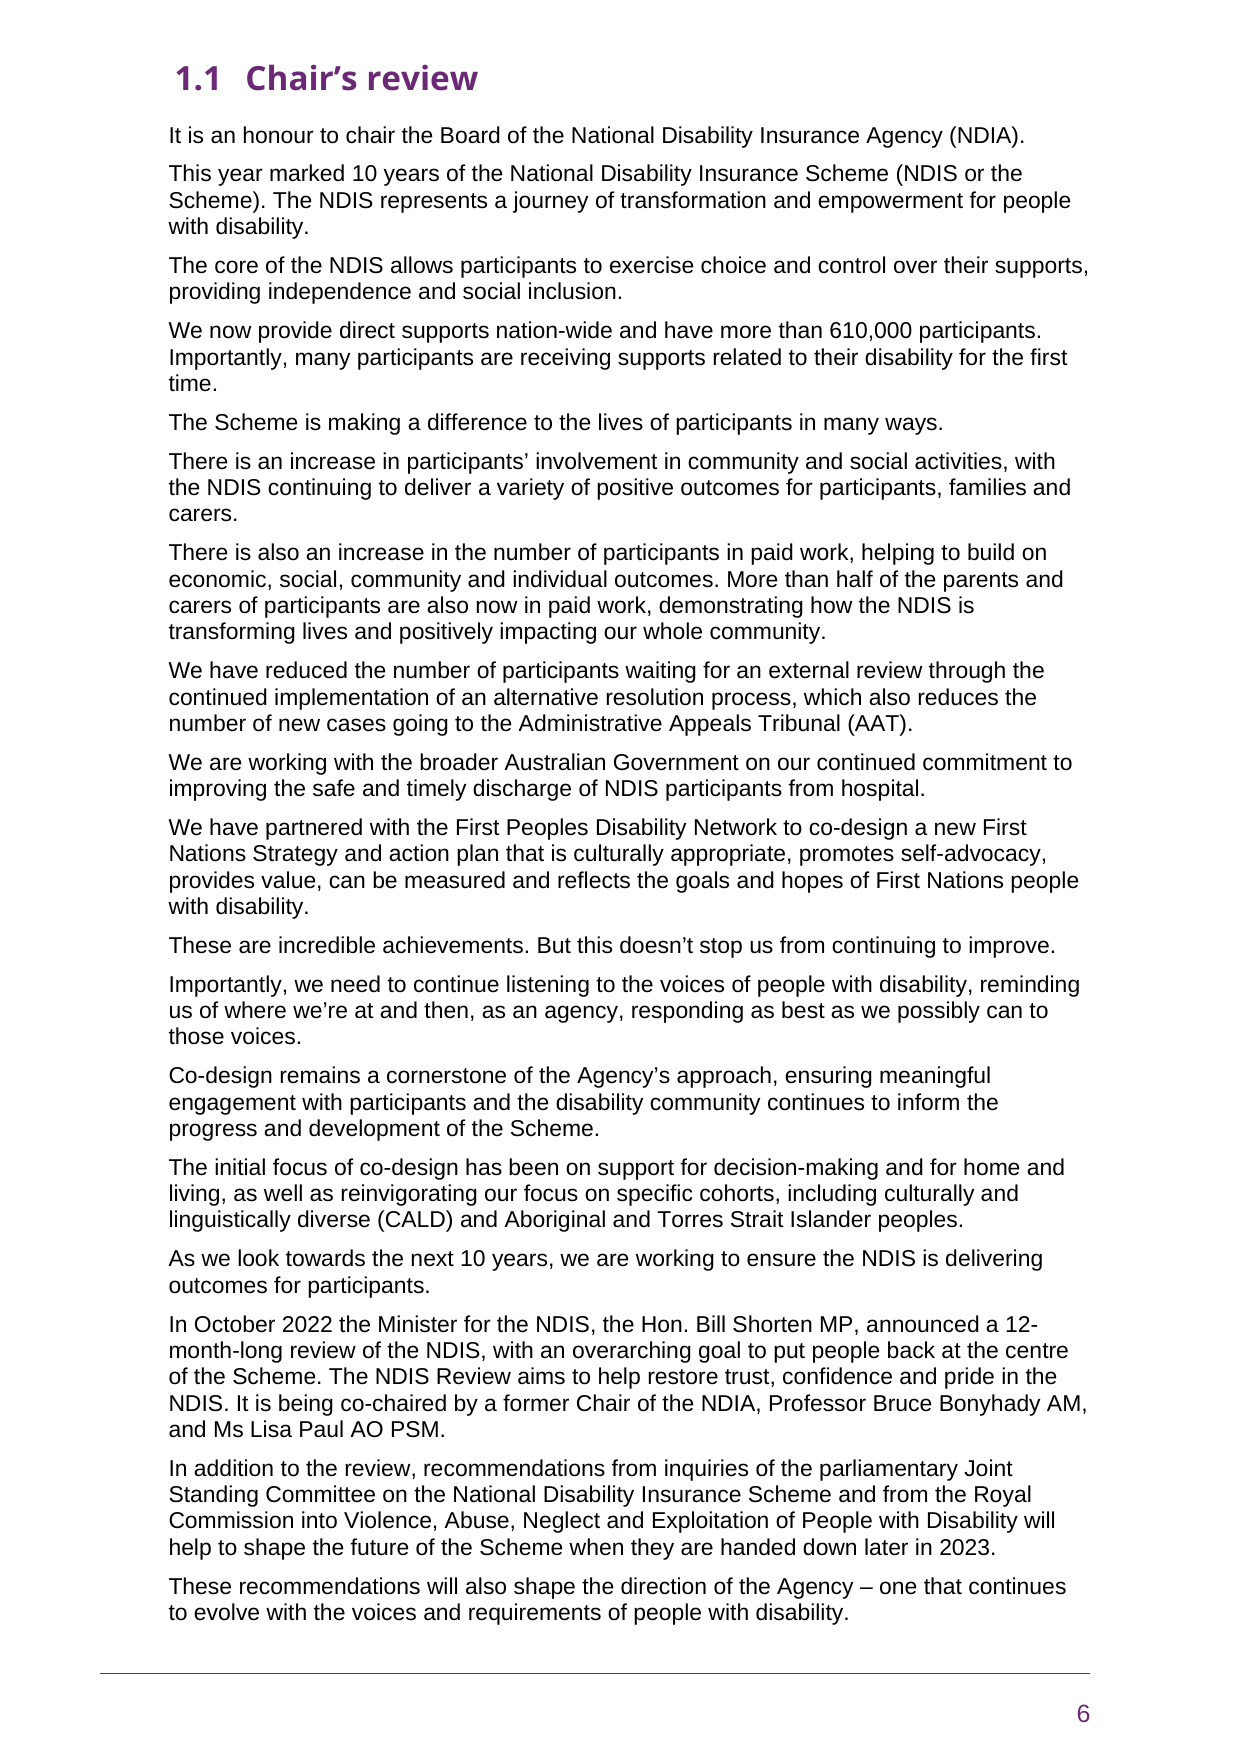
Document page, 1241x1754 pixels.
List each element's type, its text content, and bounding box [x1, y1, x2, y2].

text These are incredible achievements. But this doesn’t stop us from continuing to improve. [168, 932, 1090, 958]
text It is an honour to chair the Board of the National Disability Insurance Agency (NDIA). [168, 122, 1090, 148]
text There is also an increase in the number of participants in paid work, helping to build on economic, social, community and individual outcomes. More than half of the parents and carers of participants are also now in paid work, demonstrating how the NDIS is transforming lives and positively impacting our whole community. [168, 539, 1090, 644]
text We now provide direct supports nation-wide and have more than 610,000 participants. Importantly, many participants are receiving supports related to their disability for the first time. [168, 317, 1090, 396]
subtitle Chair’s review [174, 54, 1090, 100]
text We are working with the broader Australian Government on our continued commitment to improving the safe and timely discharge of NDIS participants from hospital. [168, 749, 1090, 801]
text Co-design remains a cornerstone of the Agency’s approach, ensuring meaningful engagement with participants and the disability community continues to inform the progress and development of the Scheme. [168, 1062, 1090, 1141]
text In October 2022 the Minister for the NDIS, the Hon. Bill Shorten MP, announced a 12-month-long review of the NDIS, with an overarching goal to put people back at the centre of the Scheme. The NDIS Review aims to help restore trust, confidence and pride in the NDIS. It is being co-chaired by a former Chair of the NDIA, Professor Bruce Bonyhady AM, and Ms Lisa Paul AO PSM. [168, 1311, 1090, 1442]
text Importantly, we need to continue listening to the voices of people with disability, reminding us of where we’re at and then, as an agency, responding as best as we possibly can to those voices. [168, 971, 1090, 1050]
text In addition to the review, recommendations from inquiries of the parliamentary Joint Standing Committee on the National Disability Insurance Scheme and from the Royal Commission into Violence, Abuse, Neglect and Exploitation of People with Disability will help to shape the future of the Scheme when they are handed down later in 2023. [168, 1455, 1090, 1560]
text As we look towards the next 10 years, we are working to ensure the NDIS is delivering outcomes for participants. [168, 1245, 1090, 1298]
text The core of the NDIS allows participants to exercise choice and control over their supports, providing independence and social inclusion. [168, 252, 1090, 305]
text The initial focus of co-design has been on support for decision-making and for home and living, as well as reinvigorating our focus on specific cohorts, including culturally and linguistically diverse (CALD) and Aboriginal and Torres Strait Islander peoples. [168, 1154, 1090, 1233]
text These recommendations will also shape the direction of the Agency – one that continues to evolve with the voices and requirements of people with disability. [168, 1573, 1090, 1625]
text There is an increase in participants’ involvement in community and social activities, with the NDIS continuing to deliver a variety of positive outcomes for participants, families and carers. [168, 448, 1090, 527]
text We have reduced the number of participants waiting for an external review through the continued implementation of an alternative resolution process, which also reduces the number of new cases going to the Administrative Appeals Tribunal (AAT). [168, 657, 1090, 736]
text We have partnered with the First Peoples Disability Network to co-design a new First Nations Strategy and action plan that is culturally appropriate, promotes self-advocacy, provides value, can be measured and reflects the goals and hopes of First Nations people with disability. [168, 814, 1090, 919]
text The Scheme is making a difference to the lives of participants in many ways. [168, 409, 1090, 435]
text This year marked 10 years of the National Disability Insurance Scheme (NDIS or the Scheme). The NDIS represents a journey of transformation and empowerment for people with disability. [168, 160, 1090, 239]
